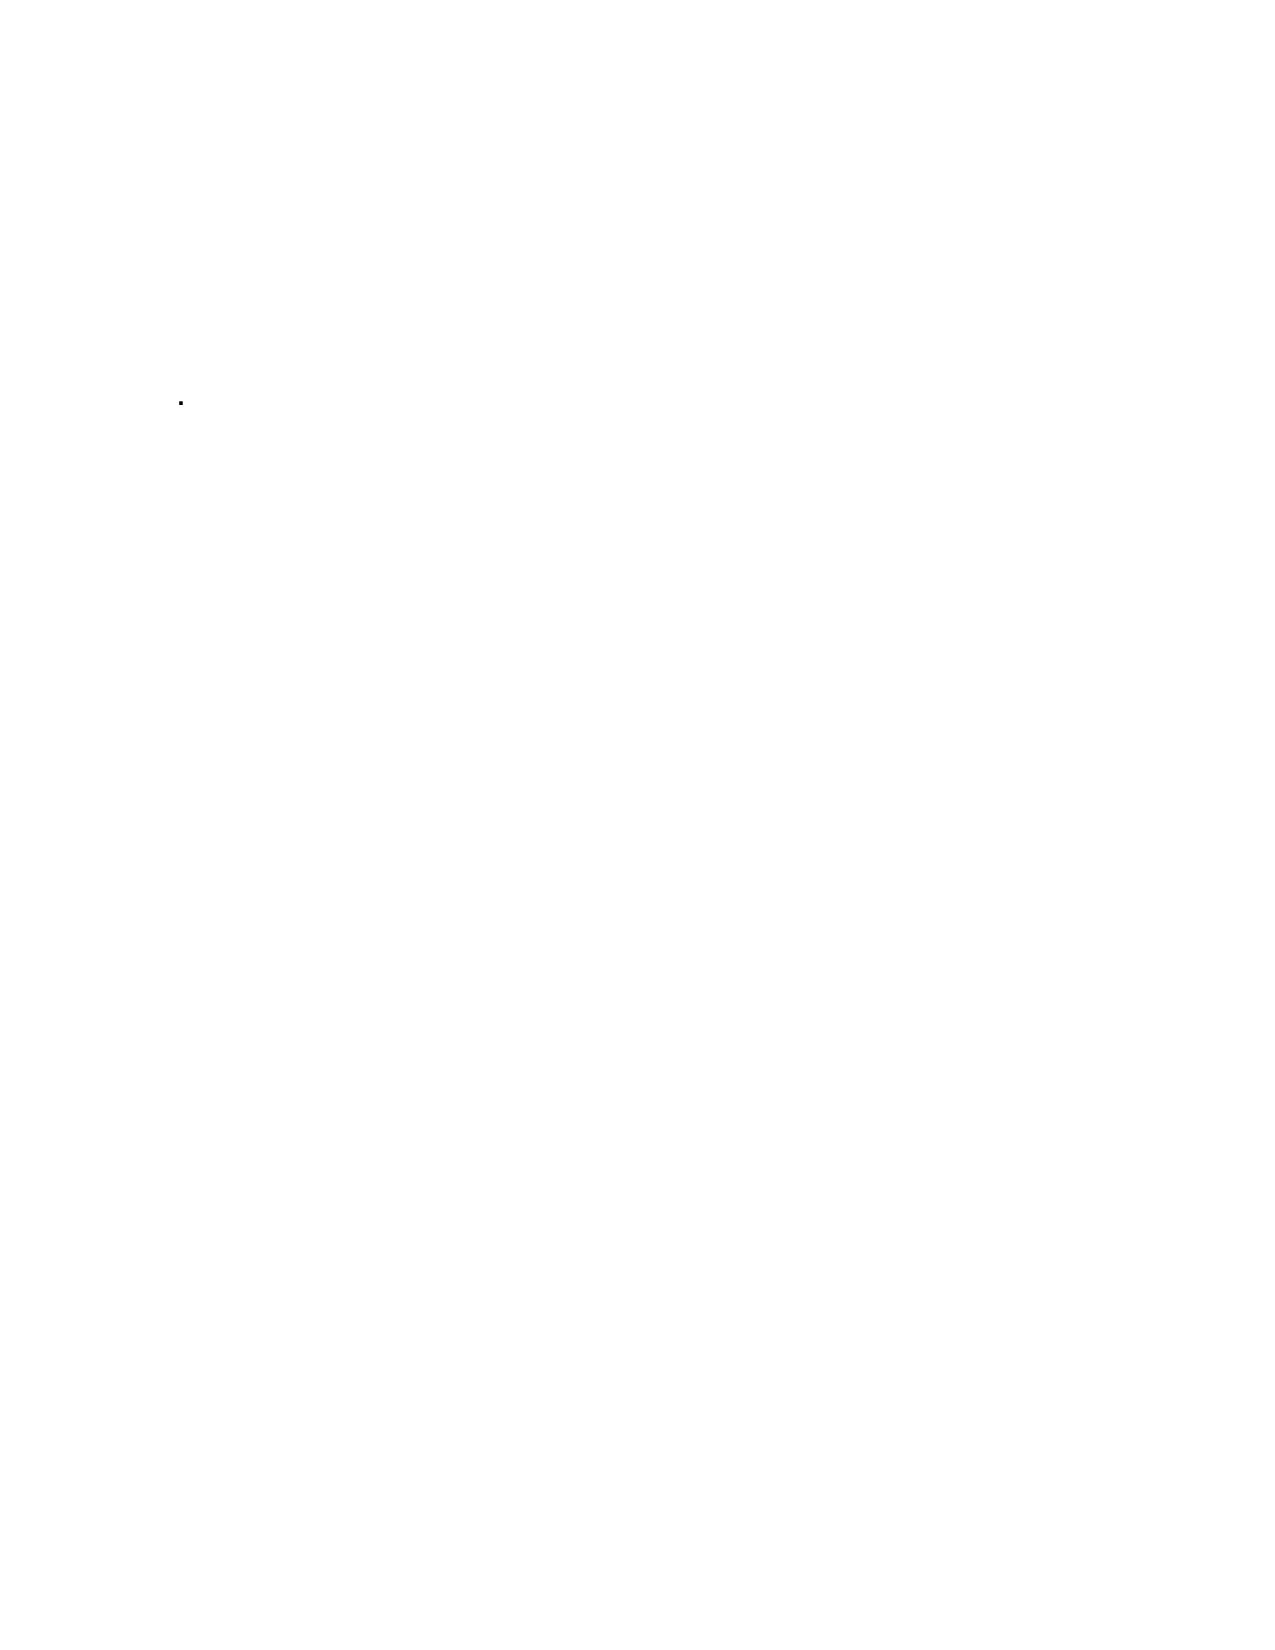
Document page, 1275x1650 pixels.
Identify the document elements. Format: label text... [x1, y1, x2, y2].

text . [177, 381, 1098, 410]
